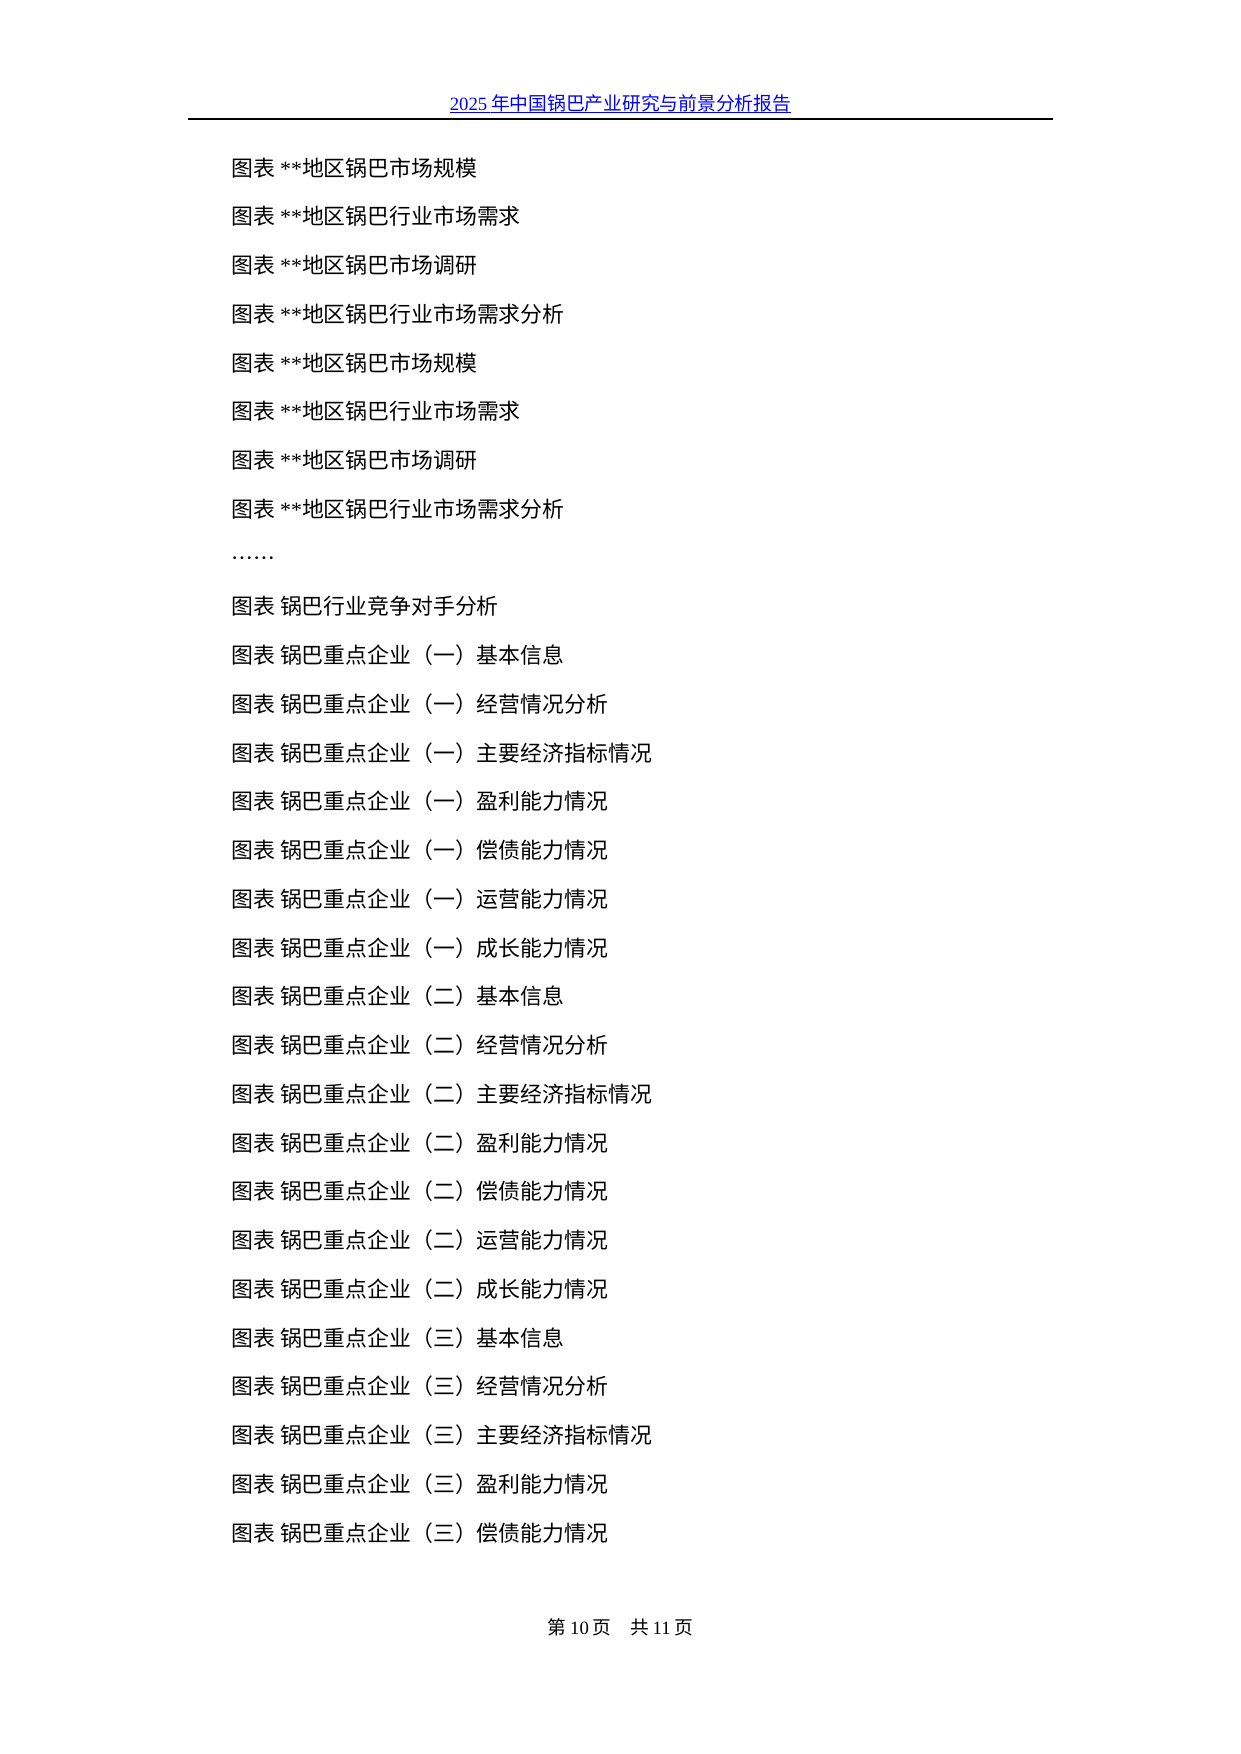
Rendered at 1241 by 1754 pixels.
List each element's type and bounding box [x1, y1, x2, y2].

text [187, 150, 1053, 1548]
